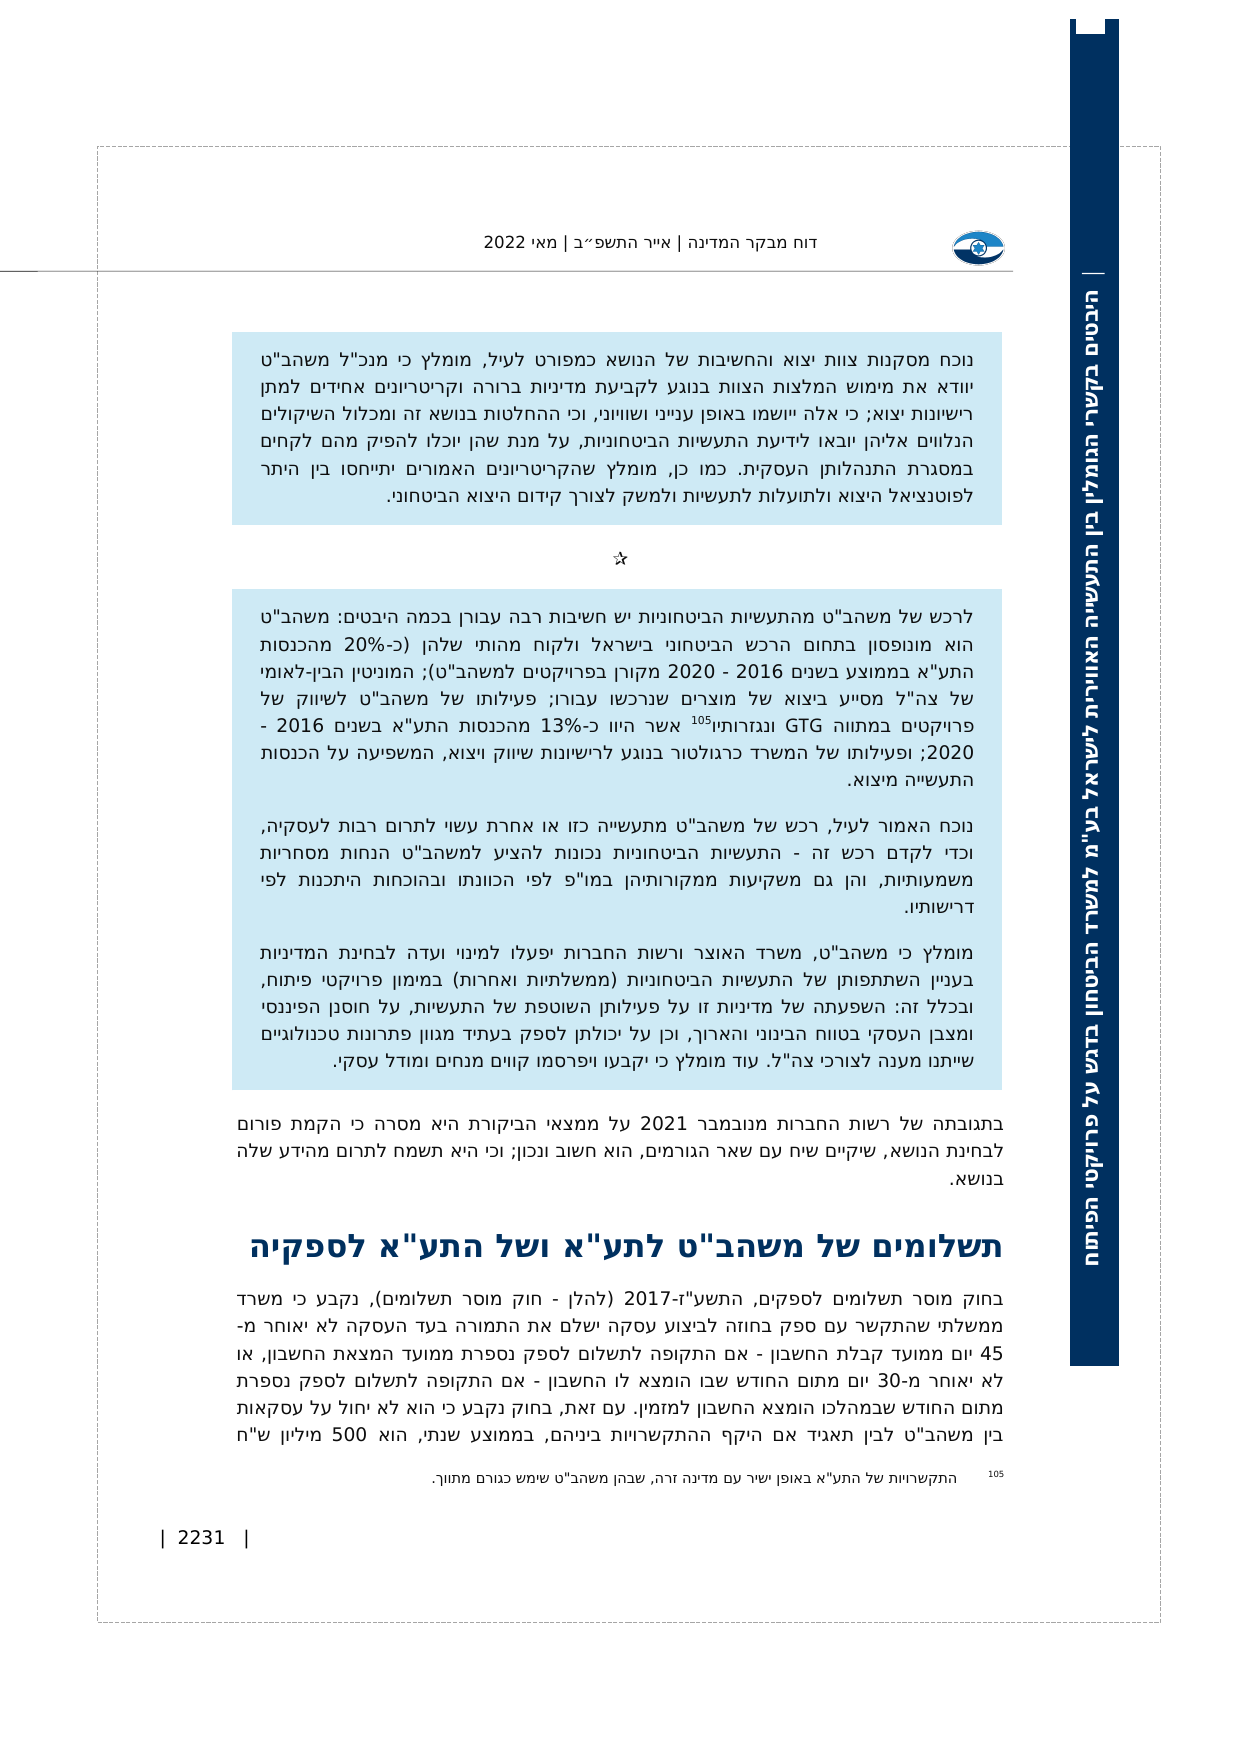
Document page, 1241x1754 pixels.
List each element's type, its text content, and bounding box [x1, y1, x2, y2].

text תשלומים של משהב"ט לתע"א ושל התע"א לספקיה [236, 1228, 1004, 1265]
text לרכש של משהב"ט מהתעשיות הביטחוניות יש חשיבות רבה עבורן בכמה היבטים: משהב"ט הוא מונופסון בתחום הרכש הביטחוני בישראל ולקוח מהותי שלהן (כ-20% מהכנסות התע"א בממוצע בשנים 2016 - 2020 מקורן בפרויקטים למשהב"ט); המוניטין הבין-לאומי של צה"ל מסייע ביצוא של מוצרים שנרכשו עבורו; פעילותו של משהב"ט לשיווק של פרויקטים במתווה GTG ונגזרותיו אשר היוו כ-13% מהכנסות התע"א בשנים 2016 - 2020; ופעילותו של המשרד כרגולטור בנוגע לרישיונות שיווק ויצוא, המשפיעה על הכנסות התעשייה מיצוא. [237, 594, 997, 792]
text ✰ [236, 543, 1004, 571]
text נוכח מסקנות צוות יצוא והחשיבות של הנושא כמפורט לעיל, מומלץ כי מנכ"ל משהב"ט יוודא את מימוש המלצות הצוות בנוגע לקביעת מדיניות ברורה וקריטריונים אחידים למתן רישיונות יצוא; כי אלה ייושמו באופן ענייני ושוויוני, וכי ההחלטות בנושא זה ומכלול השיקולים הנלווים אליהן יובאו לידיעת התעשיות הביטחוניות, על מנת שהן יוכלו להפיק מהם לקחים במסגרת התנהלותן העסקית. כמו כן, מומלץ שהקריטריונים האמורים יתייחסו בין היתר לפוטנציאל היצוא ולתועלות לתעשיות ולמשק לצורך קידום היצוא הביטחוני. [237, 337, 997, 520]
text בתגובתה של רשות החברות מנובמבר 2021 על ממצאי הביקורת היא מסרה כי הקמת פורום לבחינת הנושא, שיקיים שיח עם שאר הגורמים, הוא חשוב ונכון; וכי היא תשמח לתרום מהידע שלה בנושא. [236, 1109, 1004, 1190]
picture [950, 228, 1007, 268]
text נוכח האמור לעיל, רכש של משהב"ט מתעשייה כזו או אחרת עשוי לתרום רבות לעסקיה, וכדי לקדם רכש זה - התעשיות הביטחוניות נכונות להציע למשהב"ט הנחות מסחריות משמעותיות, והן גם משקיעות ממקורותיהן במו"פ לפי הכוונתו ובהוכחות היתכנות לפי דרישותיו. [237, 798, 997, 919]
text מומלץ כי משהב"ט, משרד האוצר ורשות החברות יפעלו למינוי ועדה לבחינת המדיניות בעניין השתתפותן של התעשיות הביטחוניות (ממשלתיות ואחרות) במימון פרויקטי פיתוח, ובכלל זה: השפעתה של מדיניות זו על פעילותן השוטפת של התעשיות, על חוסנן הפיננסי ומצבן העסקי בטווח הבינוני והארוך, וכן על יכולתן לספק בעתיד מגוון פתרונות טכנולוגיים שייתנו מענה לצורכי צה"ל. עוד מומלץ כי יקבעו ויפרסמו קווים מנחים ומודל עסקי. [237, 925, 997, 1086]
